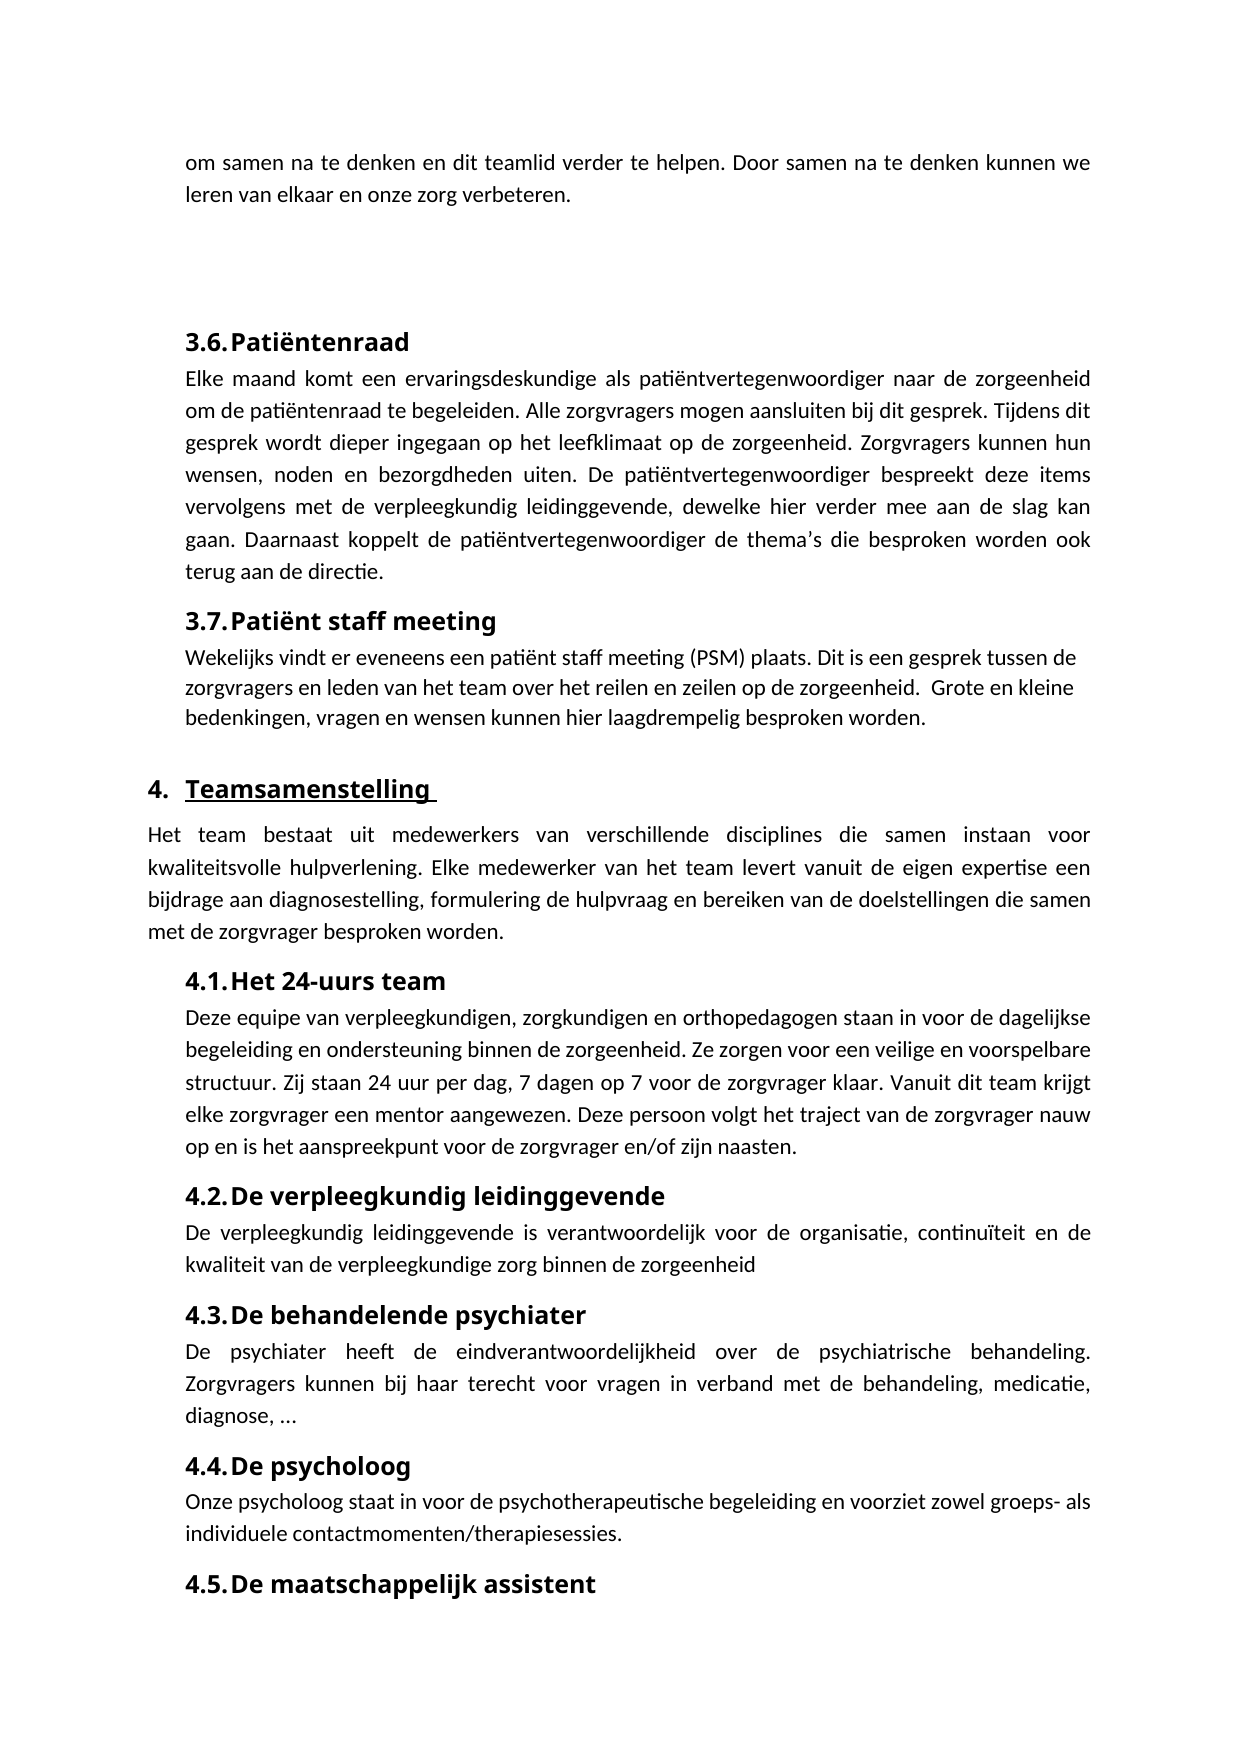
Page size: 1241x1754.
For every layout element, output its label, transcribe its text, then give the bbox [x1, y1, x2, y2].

text Elke maand komt een ervaringsdeskundige als patiëntvertegenwoordiger naar de zorgeenheid om de patiëntenraad te begeleiden. Alle zorgvragers mogen aansluiten bij dit gesprek. Tijdens dit gesprek wordt dieper ingegaan op het leefklimaat op de zorgeenheid. Zorgvragers kunnen hun wensen, noden en bezorgdheden uiten. De patiëntvertegenwoordiger bespreekt deze items vervolgens met de verpleegkundig leidinggevende, dewelke hier verder mee aan de slag kan gaan. Daarnaast koppelt de patiëntvertegenwoordiger de thema’s die besproken worden ook terug aan de directie. [185, 364, 1093, 585]
subtitle De verpleegkundig leidinggevende [185, 1181, 1093, 1212]
subtitle Patiëntenraad [185, 326, 1093, 357]
subtitle De behandelende psychiater [185, 1299, 1093, 1331]
subtitle Het 24-uurs team [185, 966, 1093, 997]
text Het team bestaat uit medewerkers van verschillende disciplines die samen instaan voor kwaliteitsvolle hulpverlening. Elke medewerker van het team levert vanuit de eigen expertise een bijdrage aan diagnosestelling, formulering de hulpvraag en bereiken van de doelstellingen die samen met de zorgvrager besproken worden. [148, 821, 1093, 945]
text Onze psycholoog staat in voor de psychotherapeutische begeleiding en voorziet zowel groeps- als individuele contactmomenten/therapiesessies. [185, 1487, 1093, 1548]
text De verpleegkundig leidinggevende is verantwoordelijk voor de organisatie, continuïteit en de kwaliteit van de verpleegkundige zorg binnen de zorgeenheid [185, 1218, 1093, 1278]
text Deze equipe van verpleegkundigen, zorgkundigen en orthopedagogen staan in voor de dagelijkse begeleiding en ondersteuning binnen de zorgeenheid. Ze zorgen voor een veilige en voorspelbare structuur. Zij staan 24 uur per dag, 7 dagen op 7 voor de zorgvrager klaar. Vanuit dit team krijgt elke zorgvrager een mentor aangewezen. Deze persoon volgt het traject van de zorgvrager nauw op en is het aanspreekpunt voor de zorgvrager en/of zijn naasten. [185, 1003, 1093, 1160]
subtitle De maatschappelijk assistent [185, 1568, 1093, 1599]
text De psychiater heeft de eindverantwoordelijkheid over de psychiatrische behandeling. Zorgvragers kunnen bij haar terecht voor vragen in verband met de behandeling, medicatie, diagnose, ... [185, 1337, 1093, 1429]
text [185, 148, 1093, 208]
text Wekelijks vindt er eveneens een patiënt staff meeting (PSM) plaats. Dit is een gesprek tussen de zorgvragers en leden van het team over het reilen en zeilen op de zorgeenheid. Grote en kleine bedenkingen, vragen en wensen kunnen hier laagdrempelig besproken worden. [185, 643, 1093, 732]
subtitle De psycholoog [185, 1450, 1093, 1481]
subtitle Patiënt staff meeting [185, 606, 1093, 637]
subtitle Teamsamenstelling [148, 771, 1093, 805]
